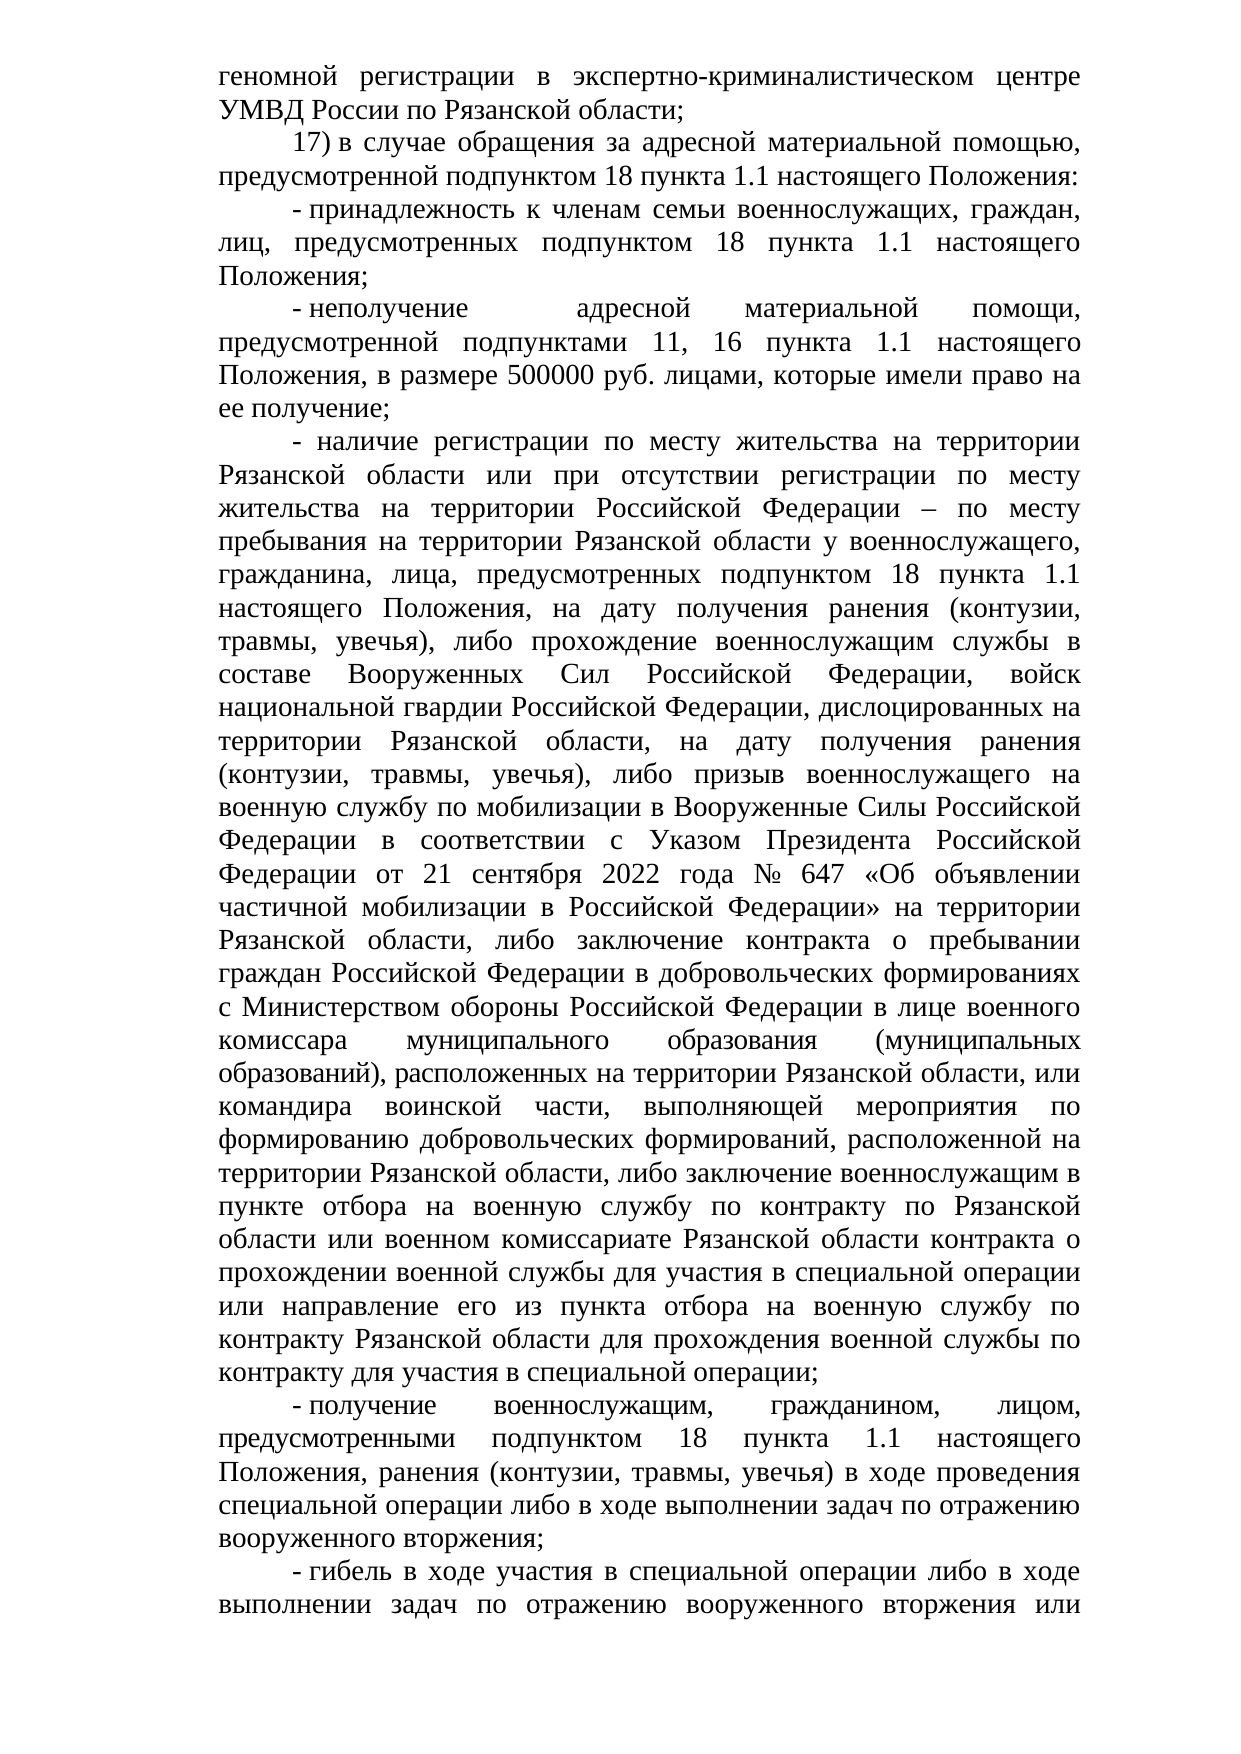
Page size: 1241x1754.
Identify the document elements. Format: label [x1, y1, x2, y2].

table_cell [207, 59, 1093, 1620]
